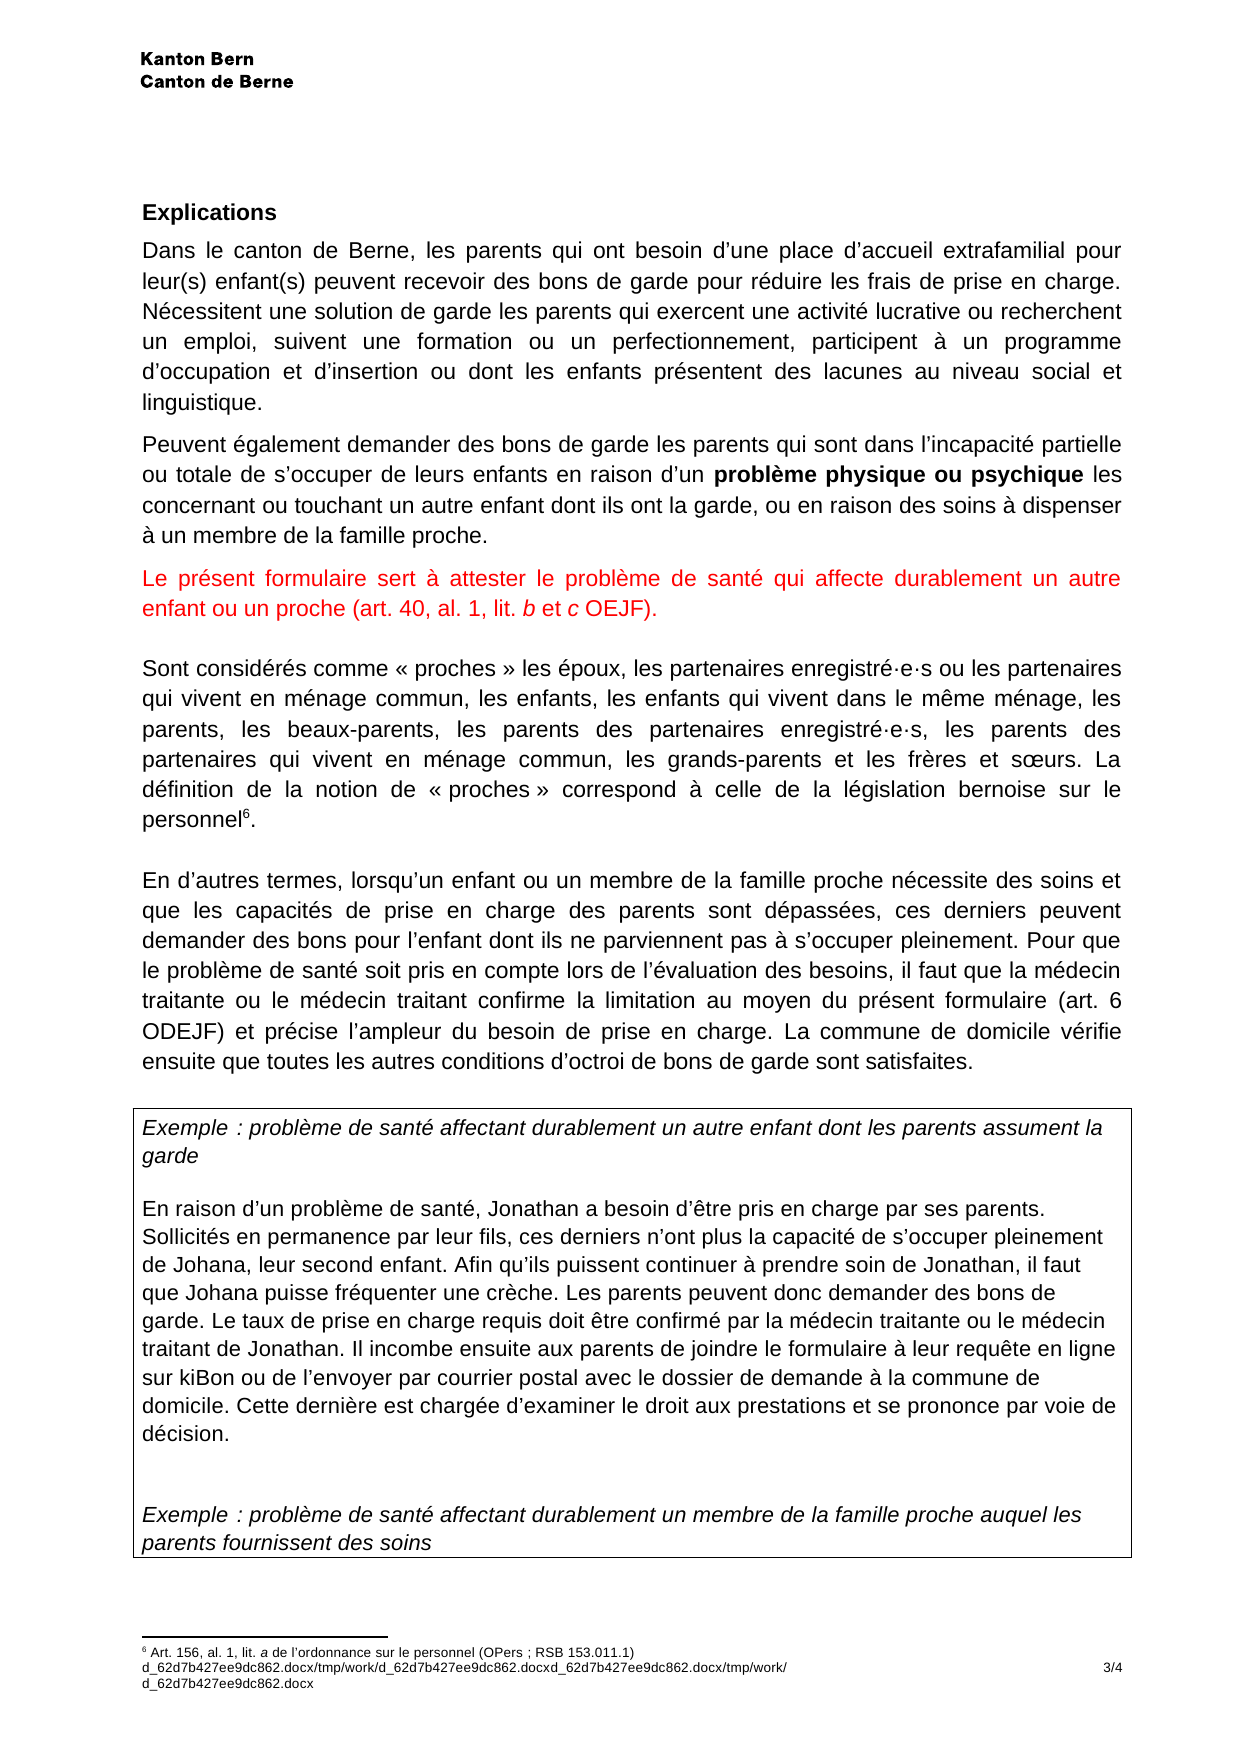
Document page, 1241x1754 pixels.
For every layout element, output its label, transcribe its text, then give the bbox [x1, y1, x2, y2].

text Peuvent également demander des bons de garde les parents qui sont dans l’incapacité partielle ou totale de s’occuper de leurs enfants en raison d’un problème physique ou psychique les concernant ou touchant un autre enfant dont ils ont la garde, ou en raison des soins à dispenser à un membre de la famille proche. [142, 431, 1122, 548]
text En d’autres termes, lorsqu’un enfant ou un membre de la famille proche nécessite des soins et que les capacités de prise en charge des parents sont dépassées, ces derniers peuvent demander des bons pour l’enfant dont ils ne parviennent pas à s’occuper pleinement. Pour que le problème de santé soit pris en compte lors de l’évaluation des besoins, il faut que la médecin traitante ou le médecin traitant confirme la limitation au moyen du présent formulaire (art. 6 ODEJF) et précise l’ampleur du besoin de prise en charge. La commune de domicile vérifie ensuite que toutes les autres conditions d’octroi de bons de garde sont satisfaites. [142, 867, 1122, 1074]
text Exemple : problème de santé affectant durablement un membre de la famille proche auquel les parents fournissent des soins [134, 1496, 1131, 1557]
text Dans le canton de Berne, les parents qui ont besoin d’une place d’accueil extrafamilial pour leur(s) enfant(s) peuvent recevoir des bons de garde pour réduire les frais de prise en charge. Nécessitent une solution de garde les parents qui exercent une activité lucrative ou recherchent un emploi, suivent une formation ou un perfectionnement, participent à un programme d’occupation et d’insertion ou dont les enfants présentent des lacunes au niveau social et linguistique. [142, 237, 1122, 415]
text Exemple : problème de santé affectant durablement un autre enfant dont les parents assument la garde [134, 1109, 1131, 1168]
text Explications [142, 199, 1122, 225]
text Sont considérés comme « proches » les époux, les partenaires enregistré·e·s ou les partenaires qui vivent en ménage commun, les enfants, les enfants qui vivent dans le même ménage, les parents, les beaux-parents, les parents des partenaires enregistré·e·s, les parents des partenaires qui vivent en ménage commun, les grands-parents et les frères et sœurs. La définition de la notion de « proches » correspond à celle de la législation bernoise sur le personnel. [142, 655, 1122, 833]
text Le présent formulaire sert à attester le problème de santé qui affecte durablement un autre enfant ou un proche (art. 40, al. 1, lit. b et c OEJF). [142, 564, 1122, 621]
text En raison d’un problème de santé, Jonathan a besoin d’être pris en charge par ses parents. Sollicités en permanence par leur fils, ces derniers n’ont plus la capacité de s’occuper pleinement de Johana, leur second enfant. Afin qu’ils puissent continuer à prendre soin de Jonathan, il faut que Johana puisse fréquenter une crèche. Les parents peuvent donc demander des bons de garde. Le taux de prise en charge requis doit être confirmé par la médecin traitante ou le médecin traitant de Jonathan. Il incombe ensuite aux parents de joindre le formulaire à leur requête en ligne sur kiBon ou de l’envoyer par courrier postal avec le dossier de demande à la commune de domicile. Cette dernière est chargée d’examiner le droit aux prestations et se prononce par voie de décision. [134, 1189, 1131, 1446]
